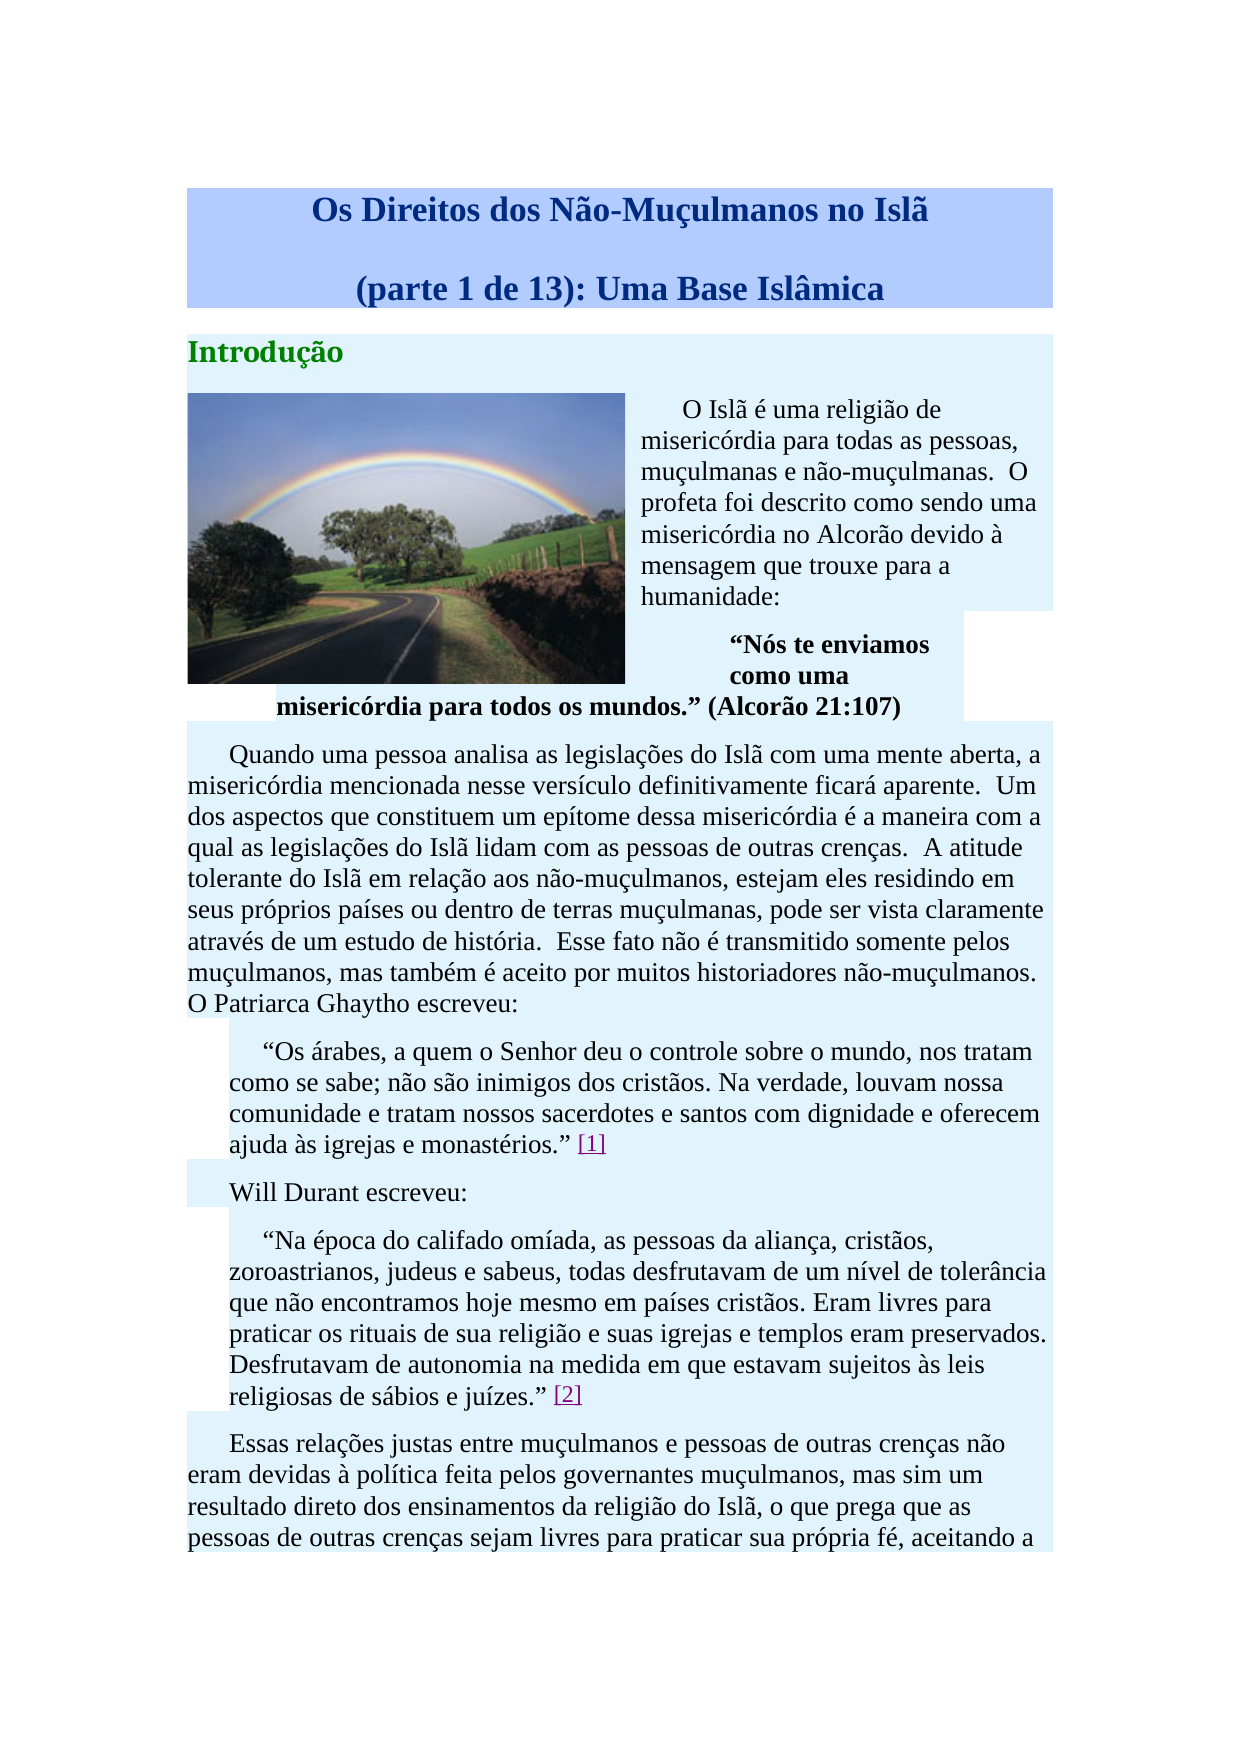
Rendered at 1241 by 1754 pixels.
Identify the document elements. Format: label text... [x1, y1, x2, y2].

picture [187, 393, 625, 684]
subtitle Introdução [187, 334, 1053, 370]
text Will Durant escreveu: [187, 1176, 1053, 1207]
text “Os árabes, a quem o Senhor deu o controle sobre o mundo, nos tratam como se sabe; não são inimigos dos cristãos. Na verdade, louvam nossa comunidade e tratam nossos sacerdotes e santos com dignidade e oferecem ajuda às igrejas e monastérios.” [1] [229, 1035, 1053, 1159]
text O Islã é uma religião de misericórdia para todas as pessoas, muçulmanas e não-muçulmanas. O profeta foi descrito como sendo uma misericórdia no Alcorão devido à mensagem que trouxe para a humanidade: [625, 393, 1053, 611]
text “Nós te enviamos como uma misericórdia para todos os mundos.” (Alcorão 21:107) [276, 628, 964, 721]
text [187, 1427, 1053, 1552]
subtitle Os Direitos dos Não-Muçulmanos no Islã [187, 188, 1053, 229]
subtitle (parte 1 de 13): Uma Base Islâmica [187, 267, 1053, 308]
text “Na época do califado omíada, as pessoas da aliança, cristãos, zoroastrianos, judeus e sabeus, todas desfrutavam de um nível de tolerância que não encontramos hoje mesmo em países cristãos. Eram livres para praticar os rituais de sua religião e suas igrejas e templos eram preservados. Desfrutavam de autonomia na medida em que estavam sujeitos às leis religiosas de sábios e juízes.” [2] [229, 1224, 1053, 1411]
text Quando uma pessoa analisa as legislações do Islã com uma mente aberta, a misericórdia mencionada nesse versículo definitivamente ficará aparente. Um dos aspectos que constituem um epítome dessa misericórdia é a maneira com a qual as legislações do Islã lidam com as pessoas de outras crenças. A atitude tolerante do Islã em relação aos não-muçulmanos, estejam eles residindo em seus próprios países ou dentro de terras muçulmanas, pode ser vista claramente através de um estudo de história. Esse fato não é transmitido somente pelos muçulmanos, mas também é aceito por muitos historiadores não-muçulmanos. O Patriarca Ghaytho escreveu: [187, 738, 1053, 1018]
